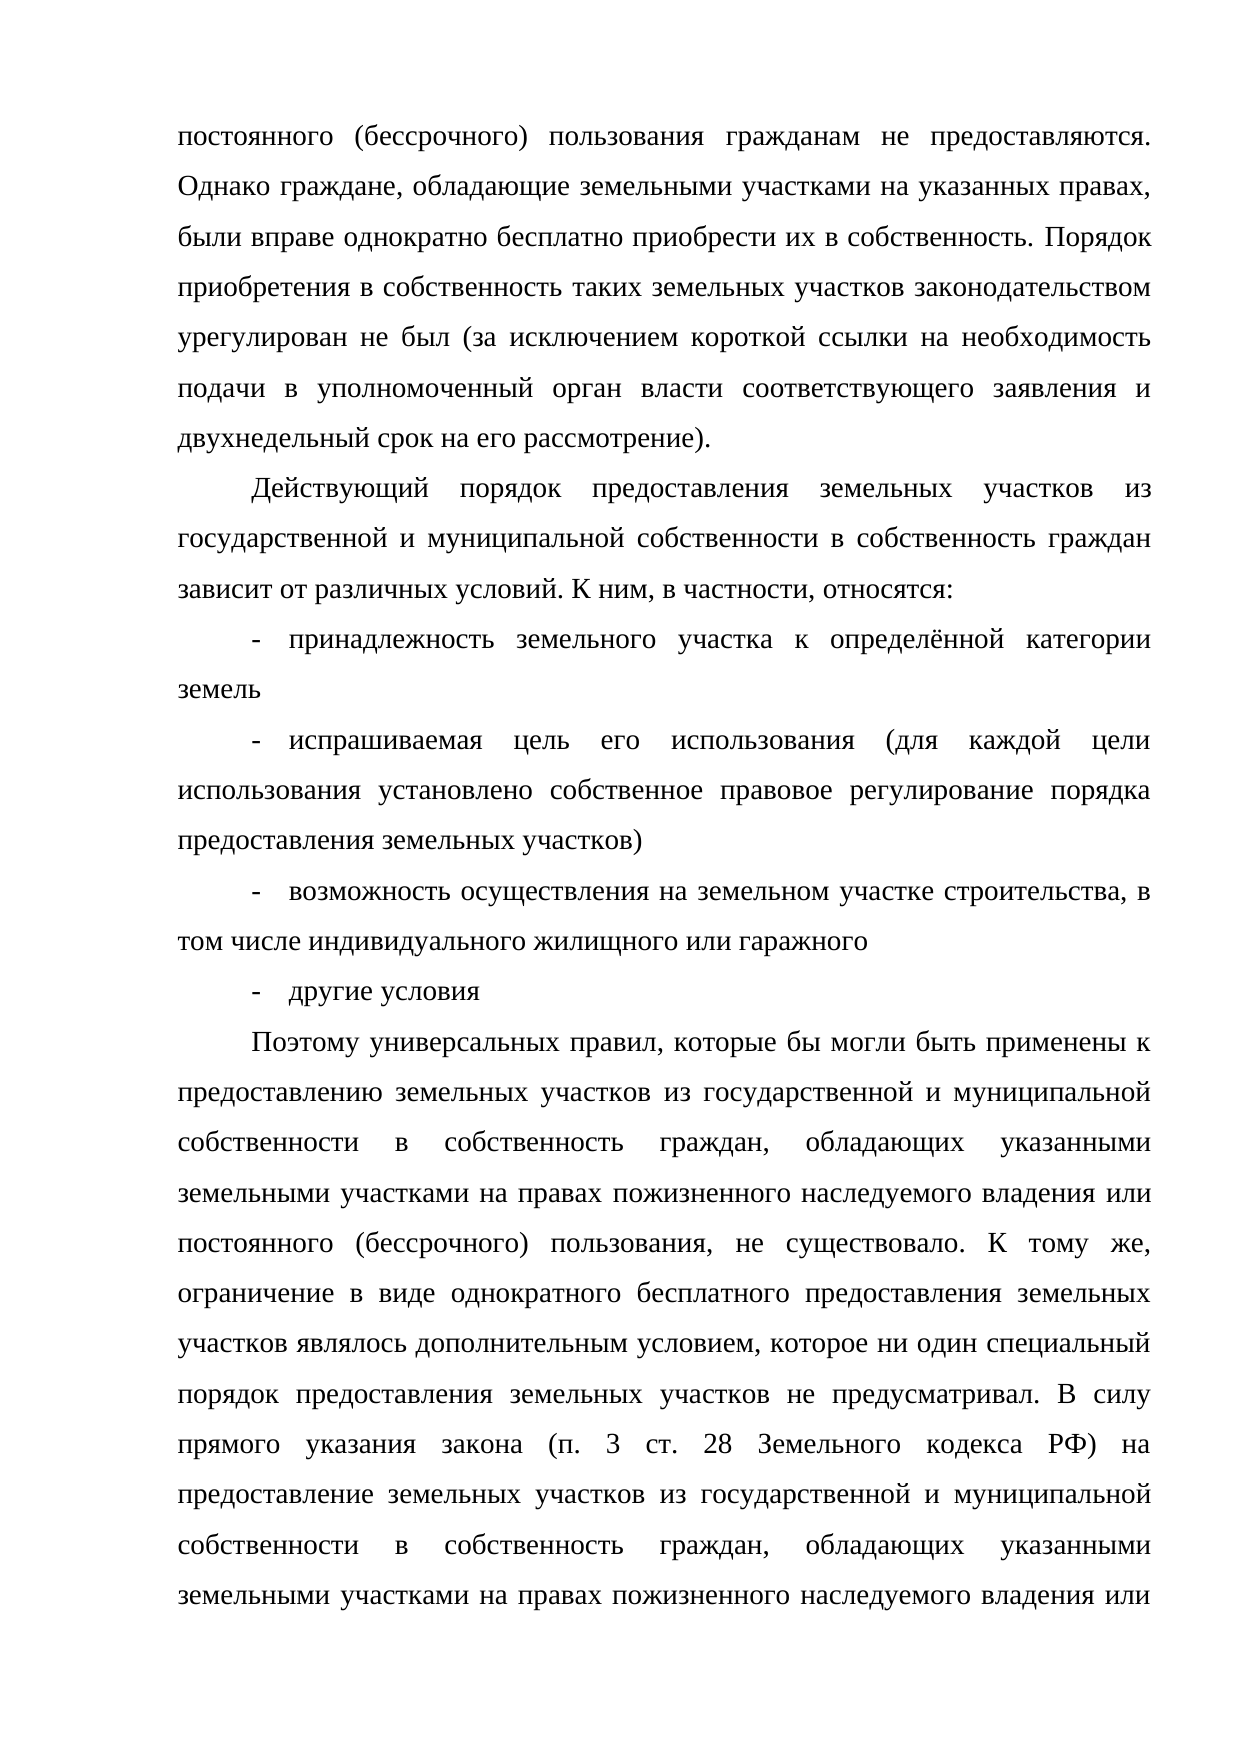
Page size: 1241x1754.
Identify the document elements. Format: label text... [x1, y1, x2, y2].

list принадлежность земельного участка к определённой категории земель [177, 621, 1152, 705]
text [177, 1024, 1152, 1611]
list другие условия [177, 973, 1152, 1007]
list испрашиваемая цель его использования (для каждой цели использования установлено собственное правовое регулирование порядка предоставления земельных участков) [177, 722, 1152, 856]
text Действующий порядок предоставления земельных участков из государственной и муниципальной собственности в собственность граждан зависит от различных условий. К ним, в частности, относятся: [177, 470, 1152, 604]
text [177, 118, 1152, 453]
list возможность осуществления на земельном участке строительства, в том числе индивидуального жилищного или гаражного [177, 873, 1152, 957]
